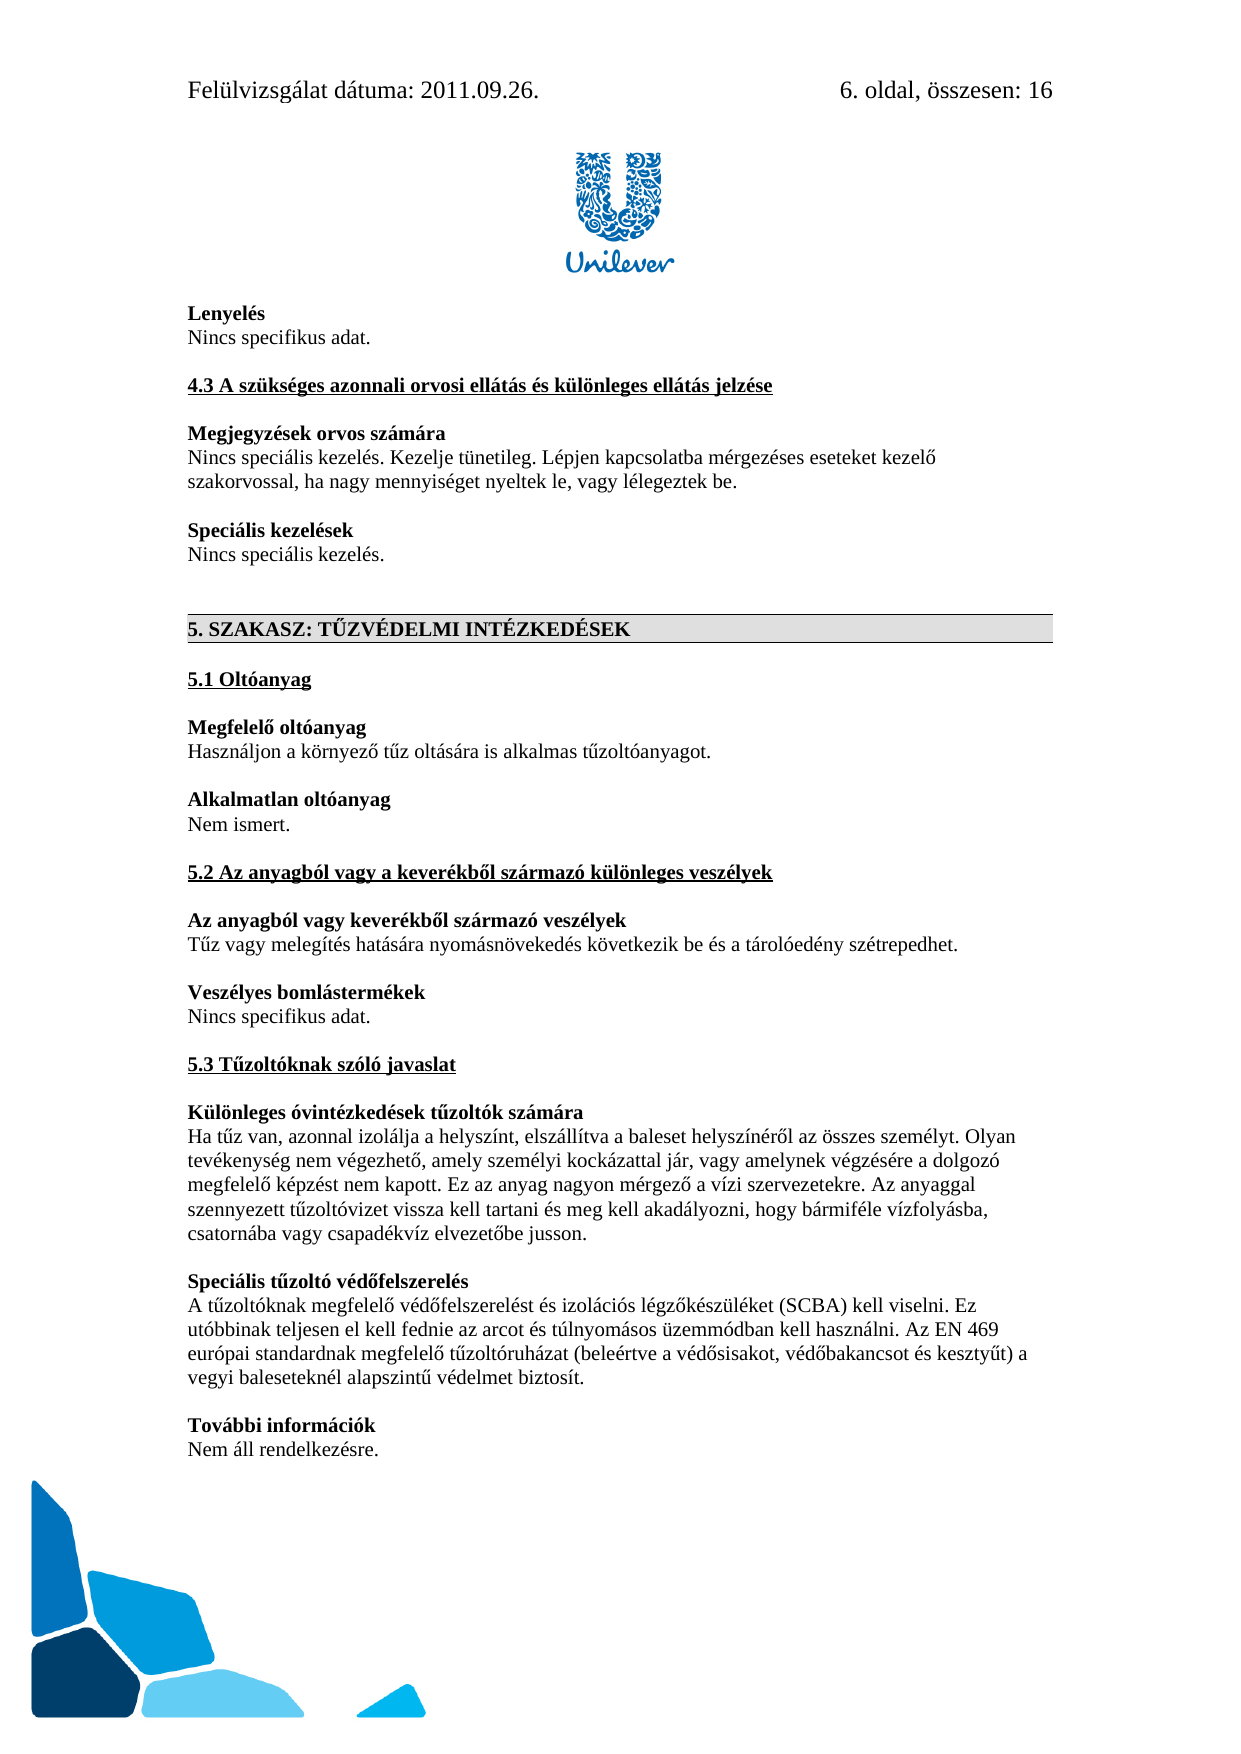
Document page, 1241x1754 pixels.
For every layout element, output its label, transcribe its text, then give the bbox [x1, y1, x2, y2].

text 5.1 Oltóanyag [187, 667, 1053, 691]
text Veszélyes bomlástermékek [187, 980, 1053, 1004]
text Nincs specifikus adat. [187, 1004, 1053, 1028]
text Nincs speciális kezelés. [187, 542, 1053, 566]
text Nincs specifikus adat. [187, 325, 1053, 349]
text Alkalmatlan oltóanyag [187, 787, 1053, 811]
text Nincs speciális kezelés. Kezelje tünetileg. Lépjen kapcsolatba mérgezéses eseteket kezelő szakorvossal, ha nagy mennyiséget nyeltek le, vagy lélegeztek be. [187, 445, 1053, 493]
text Speciális tűzoltó védőfelszerelés [187, 1269, 1053, 1293]
text Használjon a környező tűz oltására is alkalmas tűzoltóanyagot. [187, 739, 1053, 763]
text Speciális kezelések [187, 517, 1053, 542]
text Különleges óvintézkedések tűzoltók számára [187, 1100, 1053, 1124]
text 5. SZAKASZ: TŰZVÉDELMI INTÉZKEDÉSEK [187, 615, 1053, 643]
text Lenyelés [187, 301, 1053, 325]
text 5.3 Tűzoltóknak szóló javaslat [187, 1052, 1053, 1076]
text Megjegyzések orvos számára [187, 421, 1053, 445]
text További információk [187, 1413, 1053, 1437]
text Nem áll rendelkezésre. [187, 1437, 1053, 1461]
text Nem ismert. [187, 811, 1053, 836]
text 4.3 A szükséges azonnali orvosi ellátás és különleges ellátás jelzése [187, 373, 1053, 397]
text Az anyagból vagy keverékből származó veszélyek [187, 908, 1053, 932]
picture [187, 103, 1053, 301]
text Tűz vagy melegítés hatására nyomásnövekedés következik be és a tárolóedény szétrepedhet. [187, 932, 1053, 956]
text Megfelelő oltóanyag [187, 715, 1053, 739]
text Ha tűz van, azonnal izolálja a helyszínt, elszállítva a baleset helyszínéről az összes személyt. Olyan tevékenység nem végezhető, amely személyi kockázattal jár, vagy amelynek végzésére a dolgozó megfelelő képzést nem kapott. Ez az anyag nagyon mérgező a vízi szervezetekre. Az anyaggal szennyezett tűzoltóvizet vissza kell tartani és meg kell akadályozni, hogy bármiféle vízfolyásba, csatornába vagy csapadékvíz elvezetőbe jusson. [187, 1124, 1053, 1244]
picture [0, 1443, 1238, 1754]
text 5.2 Az anyagból vagy a keverékből származó különleges veszélyek [187, 859, 1053, 884]
text A tűzoltóknak megfelelő védőfelszerelést és izolációs légzőkészüléket (SCBA) kell viselni. Ez utóbbinak teljesen el kell fednie az arcot és túlnyomásos üzemmódban kell használni. Az EN 469 európai standardnak megfelelő tűzoltóruházat (beleértve a védősisakot, védőbakancsot és kesztyűt) a vegyi baleseteknél alapszintű védelmet biztosít. [187, 1293, 1053, 1389]
